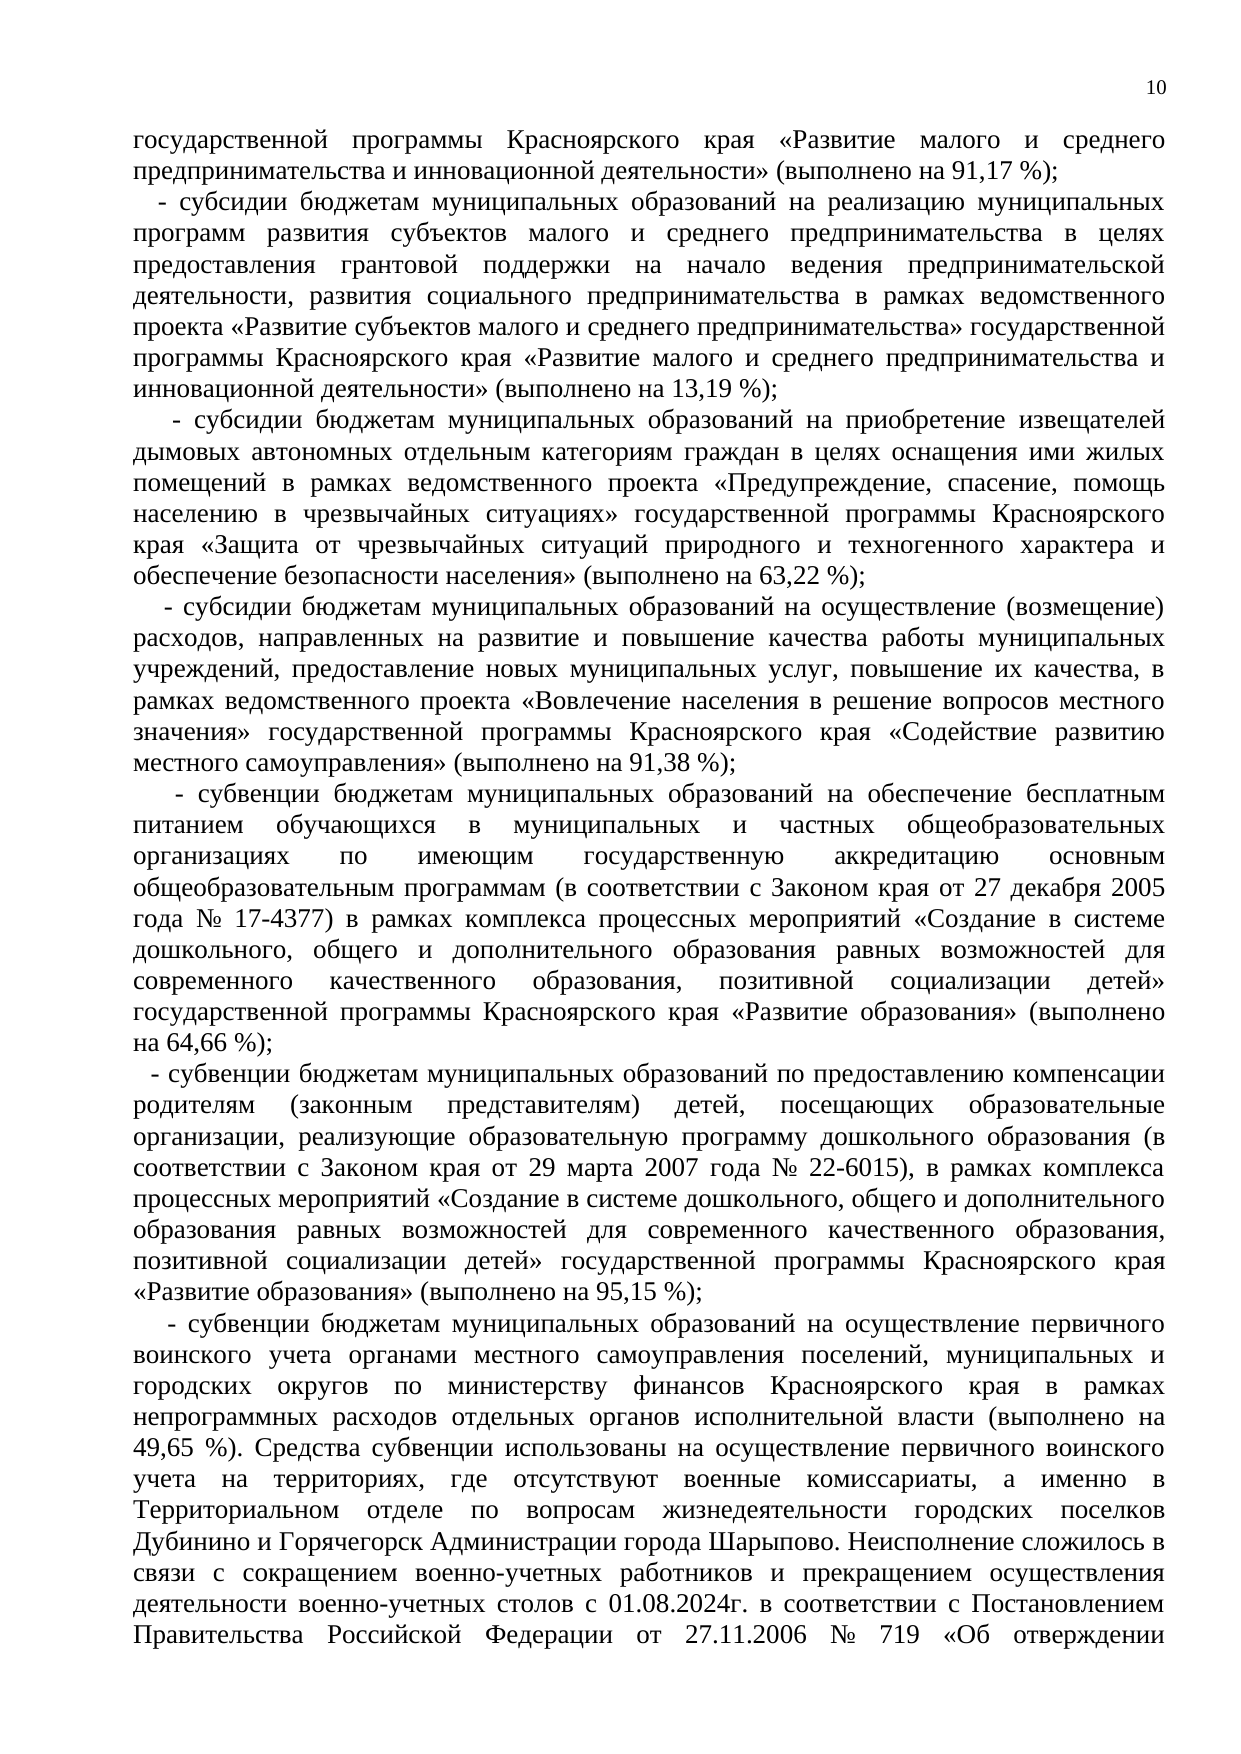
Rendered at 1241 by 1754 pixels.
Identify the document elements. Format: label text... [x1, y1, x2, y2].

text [133, 1307, 1166, 1649]
text - субвенции бюджетам муниципальных образований по предоставлению компенсации родителям (законным представителям) детей, посещающих образовательные организации, реализующие образовательную программу дошкольного образования (в соответствии с Законом края от 29 марта 2007 года № 22-6015), в рамках комплекса процессных мероприятий «Создание в системе дошкольного, общего и дополнительного образования равных возможностей для современного качественного образования, позитивной социализации детей» государственной программы Красноярского края «Развитие образования» (выполнено на 95,15 %); [133, 1057, 1166, 1307]
text - субсидии бюджетам муниципальных образований на реализацию муниципальных программ развития субъектов малого и среднего предпринимательства в целях предоставления грантовой поддержки на начало ведения предпринимательской деятельности, развития социального предпринимательства в рамках ведомственного проекта «Развитие субъектов малого и среднего предпринимательства» государственной программы Красноярского края «Развитие малого и среднего предпринимательства и инновационной деятельности» (выполнено на 13,19 %); [133, 185, 1166, 403]
text - субсидии бюджетам муниципальных образований на приобретение извещателей дымовых автономных отдельным категориям граждан в целях оснащения ими жилых помещений в рамках ведомственного проекта «Предупреждение, спасение, помощь населению в чрезвычайных ситуациях» государственной программы Красноярского края «Защита от чрезвычайных ситуаций природного и техногенного характера и обеспечение безопасности населения» (выполнено на 63,22 %); [133, 403, 1166, 590]
text - субсидии бюджетам муниципальных образований на осуществление (возмещение) расходов, направленных на развитие и повышение качества работы муниципальных учреждений, предоставление новых муниципальных услуг, повышение их качества, в рамках ведомственного проекта «Вовлечение населения в решение вопросов местного значения» государственной программы Красноярского края «Содействие развитию местного самоуправления» (выполнено на 91,38 %); [133, 590, 1166, 777]
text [133, 123, 1166, 185]
text - субвенции бюджетам муниципальных образований на обеспечение бесплатным питанием обучающихся в муниципальных и частных общеобразовательных организациях по имеющим государственную аккредитацию основным общеобразовательным программам (в соответствии с Законом края от 27 декабря 2005 года № 17-4377) в рамках комплекса процессных мероприятий «Создание в системе дошкольного, общего и дополнительного образования равных возможностей для современного качественного образования, позитивной социализации детей» государственной программы Красноярского края «Развитие образования» (выполнено на 64,66 %); [133, 777, 1166, 1057]
